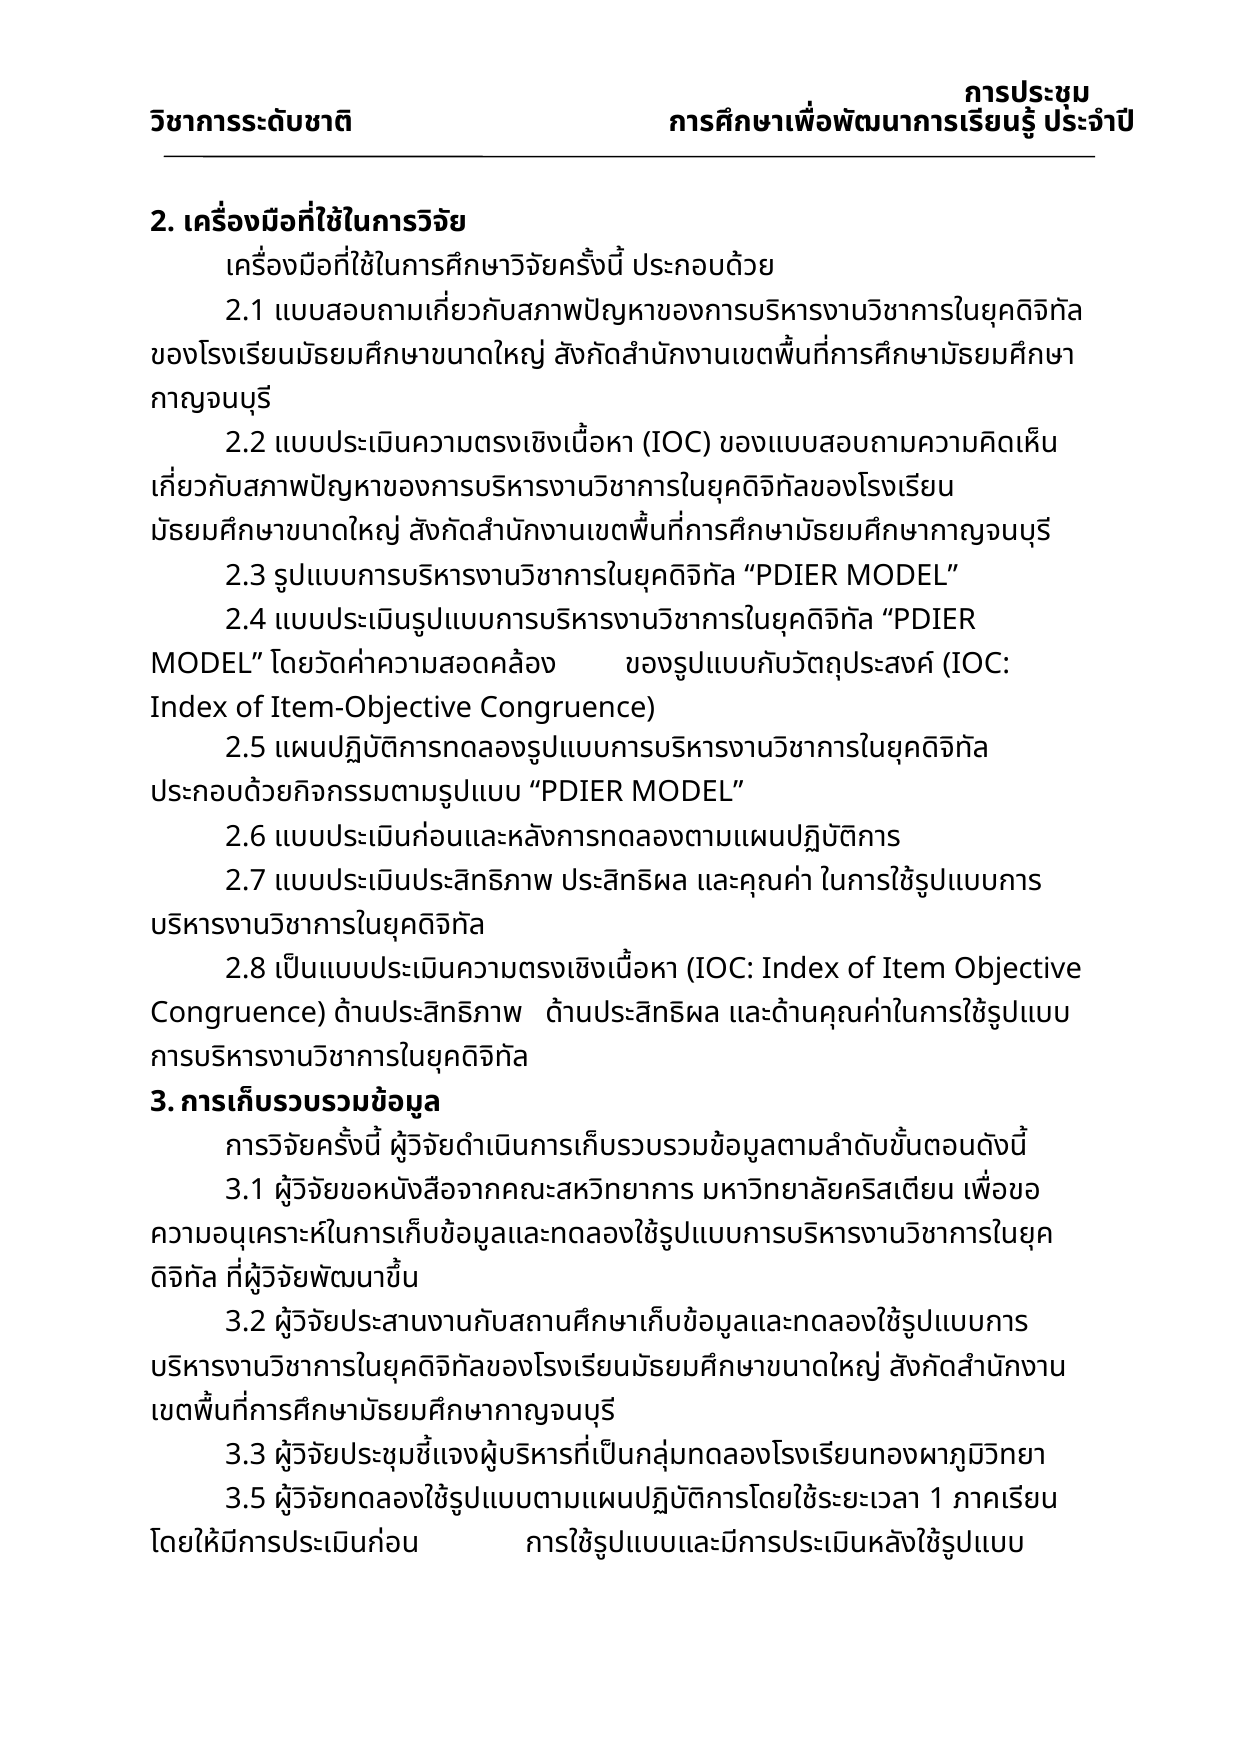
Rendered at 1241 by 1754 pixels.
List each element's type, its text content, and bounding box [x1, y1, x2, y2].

text การวิจัยครั้งนี้ ผู้วิจัยดำเนินการเก็บรวบรวมข้อมูลตามลำดับขั้นตอนดังนี้ [150, 1124, 1090, 1168]
text 2.4 แบบประเมินรูปแบบการบริหารงานวิชาการในยุคดิจิทัล “PDIER MODEL” โดยวัดค่าความสอดคล้อง ของรูปแบบกับวัตถุประสงค์ (IOC: Index of Item-Objective Congruence) [150, 598, 1090, 726]
text 2.7 แบบประเมินประสิทธิภาพ ประสิทธิผล และคุณค่า ในการใช้รูปแบบการบริหารงานวิชาการในยุคดิจิทัล [150, 859, 1090, 947]
text 2.6 แบบประเมินก่อนและหลังการทดลองตามแผนปฏิบัติการ [150, 815, 1090, 859]
text 2.1 แบบสอบถามเกี่ยวกับสภาพปัญหาของการบริหารงานวิชาการในยุคดิจิทัลของโรงเรียนมัธยมศึกษาขนาดใหญ่ สังกัดสำนักงานเขตพื้นที่การศึกษามัธยมศึกษากาญจนบุรี [150, 289, 1090, 421]
text 3.2 ผู้วิจัยประสานงานกับสถานศึกษาเก็บข้อมูลและทดลองใช้รูปแบบการบริหารงานวิชาการในยุคดิจิทัลของโรงเรียนมัธยมศึกษาขนาดใหญ่ สังกัดสำนักงานเขตพื้นที่การศึกษามัธยมศึกษากาญจนบุรี [150, 1301, 1090, 1433]
text 3. การเก็บรวบรวมข้อมูล [150, 1080, 1090, 1124]
text 2.5 แผนปฏิบัติการทดลองรูปแบบการบริหารงานวิชาการในยุคดิจิทัล ประกอบด้วยกิจกรรมตามรูปแบบ “PDIER MODEL” [150, 726, 1090, 815]
text 2.3 รูปแบบการบริหารงานวิชาการในยุคดิจิทัล “PDIER MODEL” [150, 554, 1090, 598]
text 3.1 ผู้วิจัยขอหนังสือจากคณะสหวิทยาการ มหาวิทยาลัยคริสเตียน เพื่อขอความอนุเคราะห์ในการเก็บข้อมูลและทดลองใช้รูปแบบการบริหารงานวิชาการในยุคดิจิทัล ที่ผู้วิจัยพัฒนาขึ้น [150, 1168, 1090, 1301]
text 3.5 ผู้วิจัยทดลองใช้รูปแบบตามแผนปฏิบัติการโดยใช้ระยะเวลา 1 ภาคเรียน โดยให้มีการประเมินก่อน การใช้รูปแบบและมีการประเมินหลังใช้รูปแบบ [150, 1477, 1090, 1566]
text 3.3 ผู้วิจัยประชุมชี้แจงผู้บริหารที่เป็นกลุ่มทดลองโรงเรียนทองผาภูมิวิทยา [150, 1433, 1090, 1477]
text 2.2 แบบประเมินความตรงเชิงเนื้อหา (IOC) ของแบบสอบถามความคิดเห็นเกี่ยวกับสภาพปัญหาของการบริหารงานวิชาการในยุคดิจิทัลของโรงเรียนมัธยมศึกษาขนาดใหญ่ สังกัดสำนักงานเขตพื้นที่การศึกษามัธยมศึกษากาญจนบุรี [150, 421, 1090, 554]
text 2. เครื่องมือที่ใช้ในการวิจัย [150, 201, 1090, 245]
text เครื่องมือที่ใช้ในการศึกษาวิจัยครั้งนี้ ประกอบด้วย [150, 245, 1090, 289]
text 2.8 เป็นแบบประเมินความตรงเชิงเนื้อหา (IOC: Index of Item Objective Congruence) ด้านประสิทธิภาพ ด้านประสิทธิผล และด้านคุณค่าในการใช้รูปแบบการบริหารงานวิชาการในยุคดิจิทัล [150, 947, 1090, 1080]
